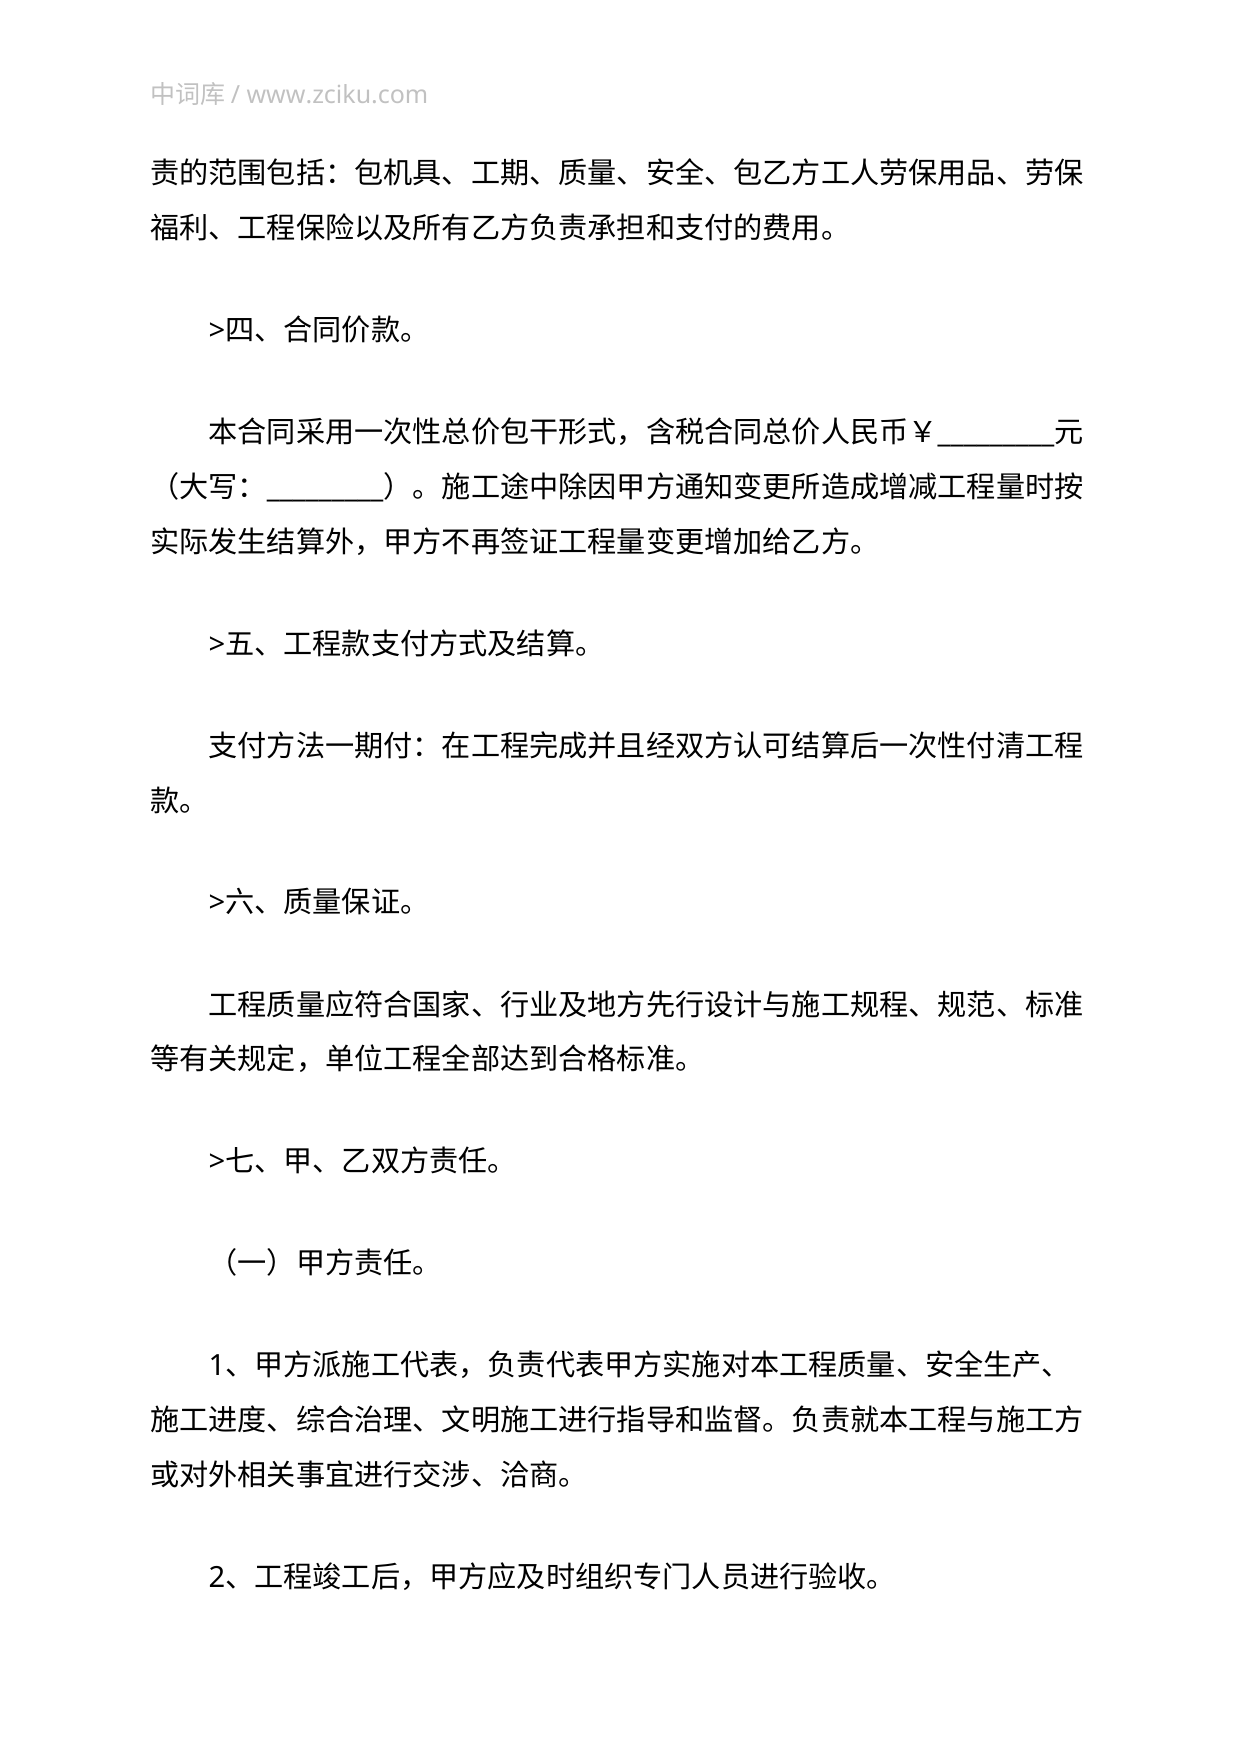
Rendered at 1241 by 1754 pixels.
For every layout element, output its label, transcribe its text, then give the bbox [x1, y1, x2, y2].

text >五、工程款支付方式及结算。 [150, 620, 1090, 663]
text 本合同采用一次性总价包干形式，含税合同总价人民币￥_________元（大写：_________）。施工途中除因甲方通知变更所造成增减工程量时按实际发生结算外，甲方不再签证工程量变更增加给乙方。 [150, 409, 1090, 561]
text （一）甲方责任。 [150, 1240, 1090, 1282]
text 支付方法一期付：在工程完成并且经双方认可结算后一次性付清工程款。 [150, 722, 1090, 819]
text >四、合同价款。 [150, 307, 1090, 349]
text >六、质量保证。 [150, 879, 1090, 921]
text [150, 150, 1090, 247]
text 2、工程竣工后，甲方应及时组织专门人员进行验收。 [150, 1553, 1090, 1596]
text 工程质量应符合国家、行业及地方先行设计与施工规程、规范、标准等有关规定，单位工程全部达到合格标准。 [150, 981, 1090, 1078]
text >七、甲、乙双方责任。 [150, 1138, 1090, 1180]
text 1、甲方派施工代表，负责代表甲方实施对本工程质量、安全生产、施工进度、综合治理、文明施工进行指导和监督。负责就本工程与施工方或对外相关事宜进行交涉、洽商。 [150, 1341, 1090, 1494]
